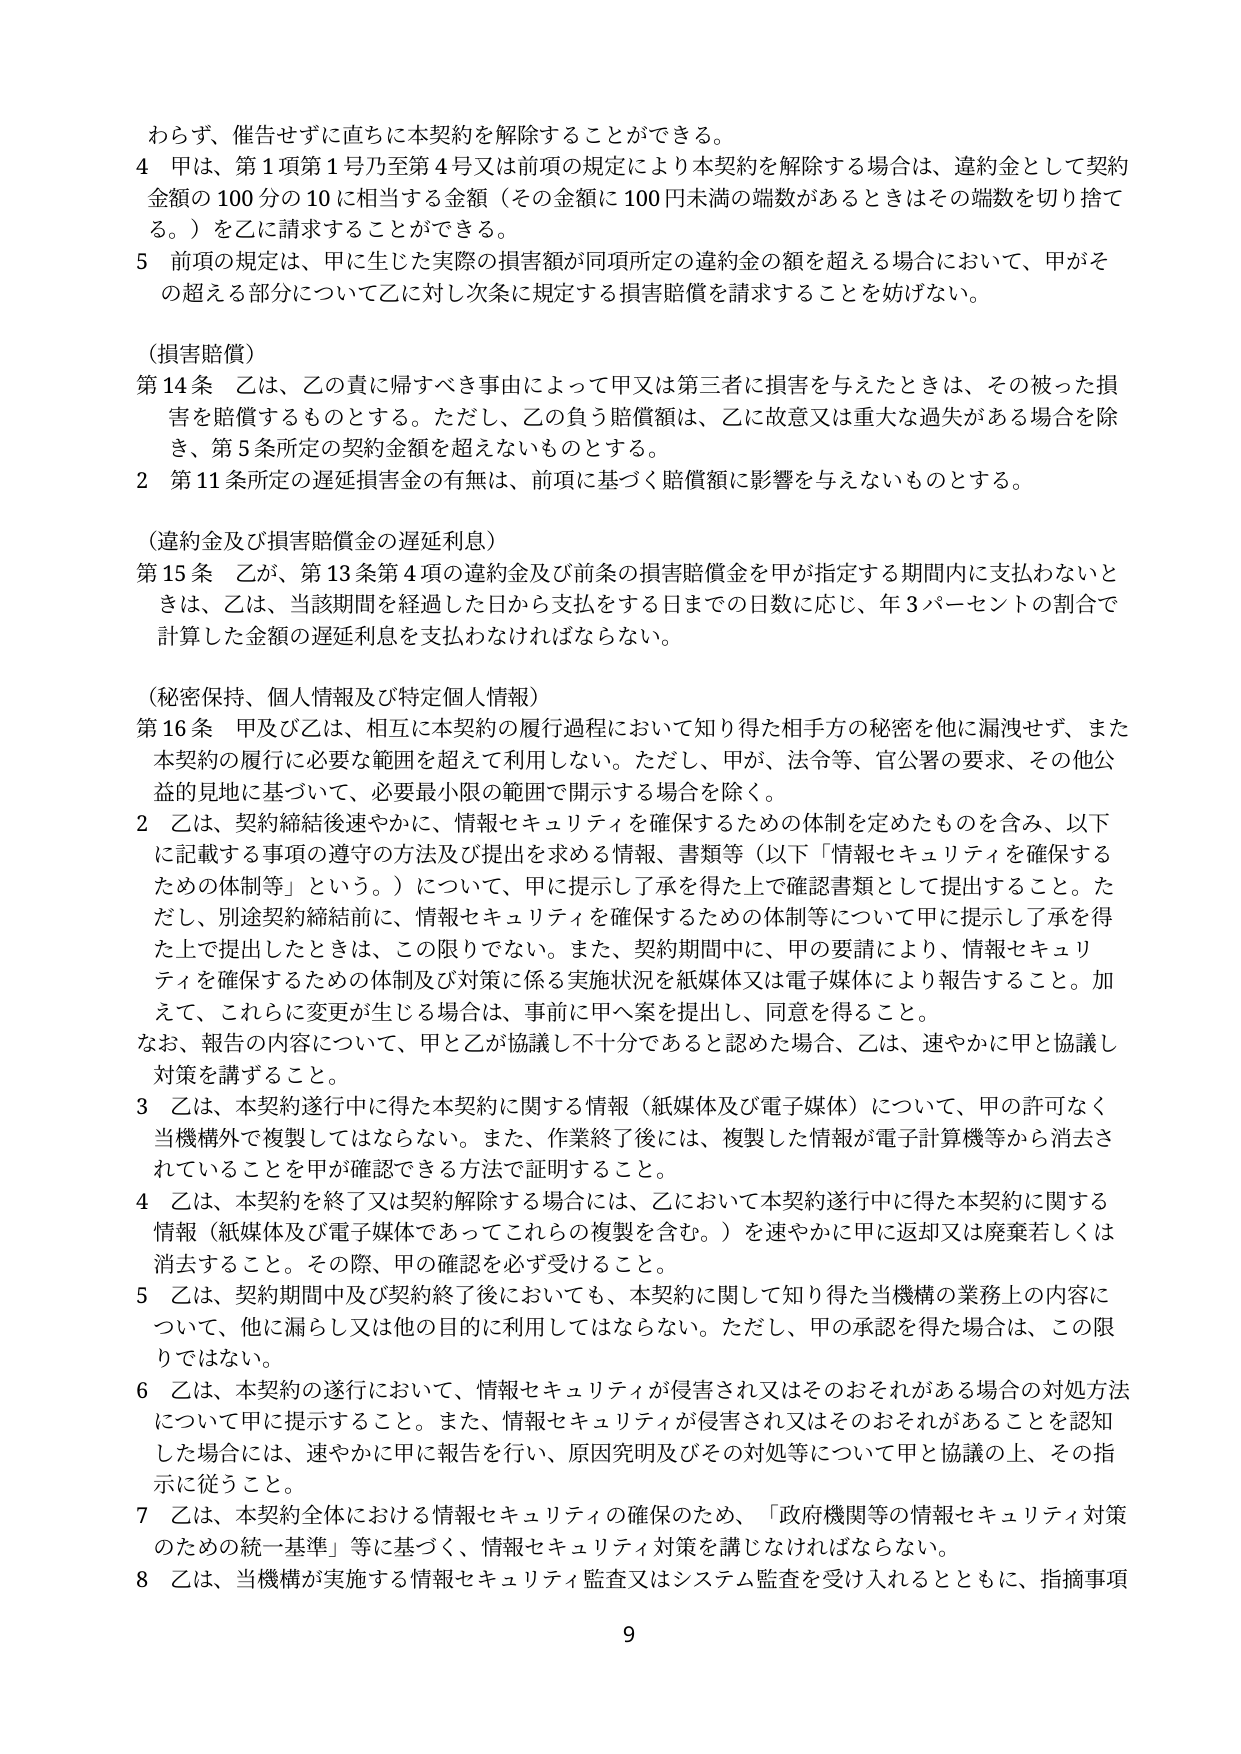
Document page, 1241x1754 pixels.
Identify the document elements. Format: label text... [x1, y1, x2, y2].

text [136, 1562, 1131, 1593]
text （損害賠償） [136, 337, 1122, 368]
text 第16条 甲及び乙は、相互に本契約の履行過程において知り得た相手方の秘密を他に漏洩せず、また本契約の履行に必要な範囲を超えて利用しない。ただし、甲が、法令等、官公署の要求、その他公益的見地に基づいて、必要最小限の範囲で開示する場合を除く。 [136, 712, 1131, 806]
text 4 乙は、本契約を終了又は契約解除する場合には、乙において本契約遂行中に得た本契約に関する情報（紙媒体及び電子媒体であってこれらの複製を含む。）を速やかに甲に返却又は廃棄若しくは消去すること。その際、甲の確認を必ず受けること。 [136, 1184, 1131, 1278]
text なお、報告の内容について、甲と乙が協議し不十分であると認めた場合、乙は、速やかに甲と協議し対策を講ずること。 [136, 1026, 1131, 1089]
text 5 前項の規定は、甲に生じた実際の損害額が同項所定の違約金の額を超える場合において、甲がその超える部分について乙に対し次条に規定する損害賠償を請求することを妨げない。 [136, 244, 1130, 307]
text 第15条 乙が、第13条第4項の違約金及び前条の損害賠償金を甲が指定する期間内に支払わないときは、乙は、当該期間を経過した日から支払をする日までの日数に応じ、年3パーセントの割合で計算した金額の遅延利息を支払わなければならない。 [136, 556, 1131, 650]
text 6 乙は、本契約の遂行において、情報セキュリティが侵害され又はそのおそれがある場合の対処方法について甲に提示すること。また、情報セキュリティが侵害され又はそのおそれがあることを認知した場合には、速やかに甲に報告を行い、原因究明及びその対処等について甲と協議の上、その指示に従うこと。 [136, 1373, 1131, 1499]
text 第14条 乙は、乙の責に帰すべき事由によって甲又は第三者に損害を与えたときは、その被った損害を賠償するものとする。ただし、乙の負う賠償額は、乙に故意又は重大な過失がある場合を除き、第5条所定の契約金額を超えないものとする。 [136, 368, 1122, 463]
text 5 乙は、契約期間中及び契約終了後においても、本契約に関して知り得た当機構の業務上の内容について、他に漏らし又は他の目的に利用してはならない。ただし、甲の承認を得た場合は、この限りではない。 [136, 1278, 1131, 1373]
text 2 第11条所定の遅延損害金の有無は、前項に基づく賠償額に影響を与えないものとする。 [136, 463, 1131, 494]
text 4 甲は、第1項第1号乃至第4号又は前項の規定により本契約を解除する場合は、違約金として契約金額の100分の10に相当する金額（その金額に100円未満の端数があるときはその端数を切り捨てる。）を乙に請求することができる。 [136, 149, 1130, 244]
text （秘密保持、個人情報及び特定個人情報） [136, 680, 1131, 712]
text 2 乙は、契約締結後速やかに、情報セキュリティを確保するための体制を定めたものを含み、以下に記載する事項の遵守の方法及び提出を求める情報、書類等（以下「情報セキュリティを確保するための体制等」という。）について、甲に提示し了承を得た上で確認書類として提出すること。ただし、別途契約締結前に、情報セキュリティを確保するための体制等について甲に提示し了承を得た上で提出したときは、この限りでない。また、契約期間中に、甲の要請により、情報セキュリティを確保するための体制及び対策に係る実施状況を紙媒体又は電子媒体により報告すること。加えて、これらに変更が生じる場合は、事前に甲へ案を提出し、同意を得ること。 [136, 806, 1131, 1026]
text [136, 118, 1130, 149]
text 3 乙は、本契約遂行中に得た本契約に関する情報（紙媒体及び電子媒体）について、甲の許可なく当機構外で複製してはならない。また、作業終了後には、複製した情報が電子計算機等から消去されていることを甲が確認できる方法で証明すること。 [136, 1089, 1131, 1184]
text （違約金及び損害賠償金の遅延利息） [136, 524, 1122, 556]
text 7 乙は、本契約全体における情報セキュリティの確保のため、「政府機関等の情報セキュリティ対策のための統一基準」等に基づく、情報セキュリティ対策を講じなければならない。 [136, 1499, 1131, 1562]
